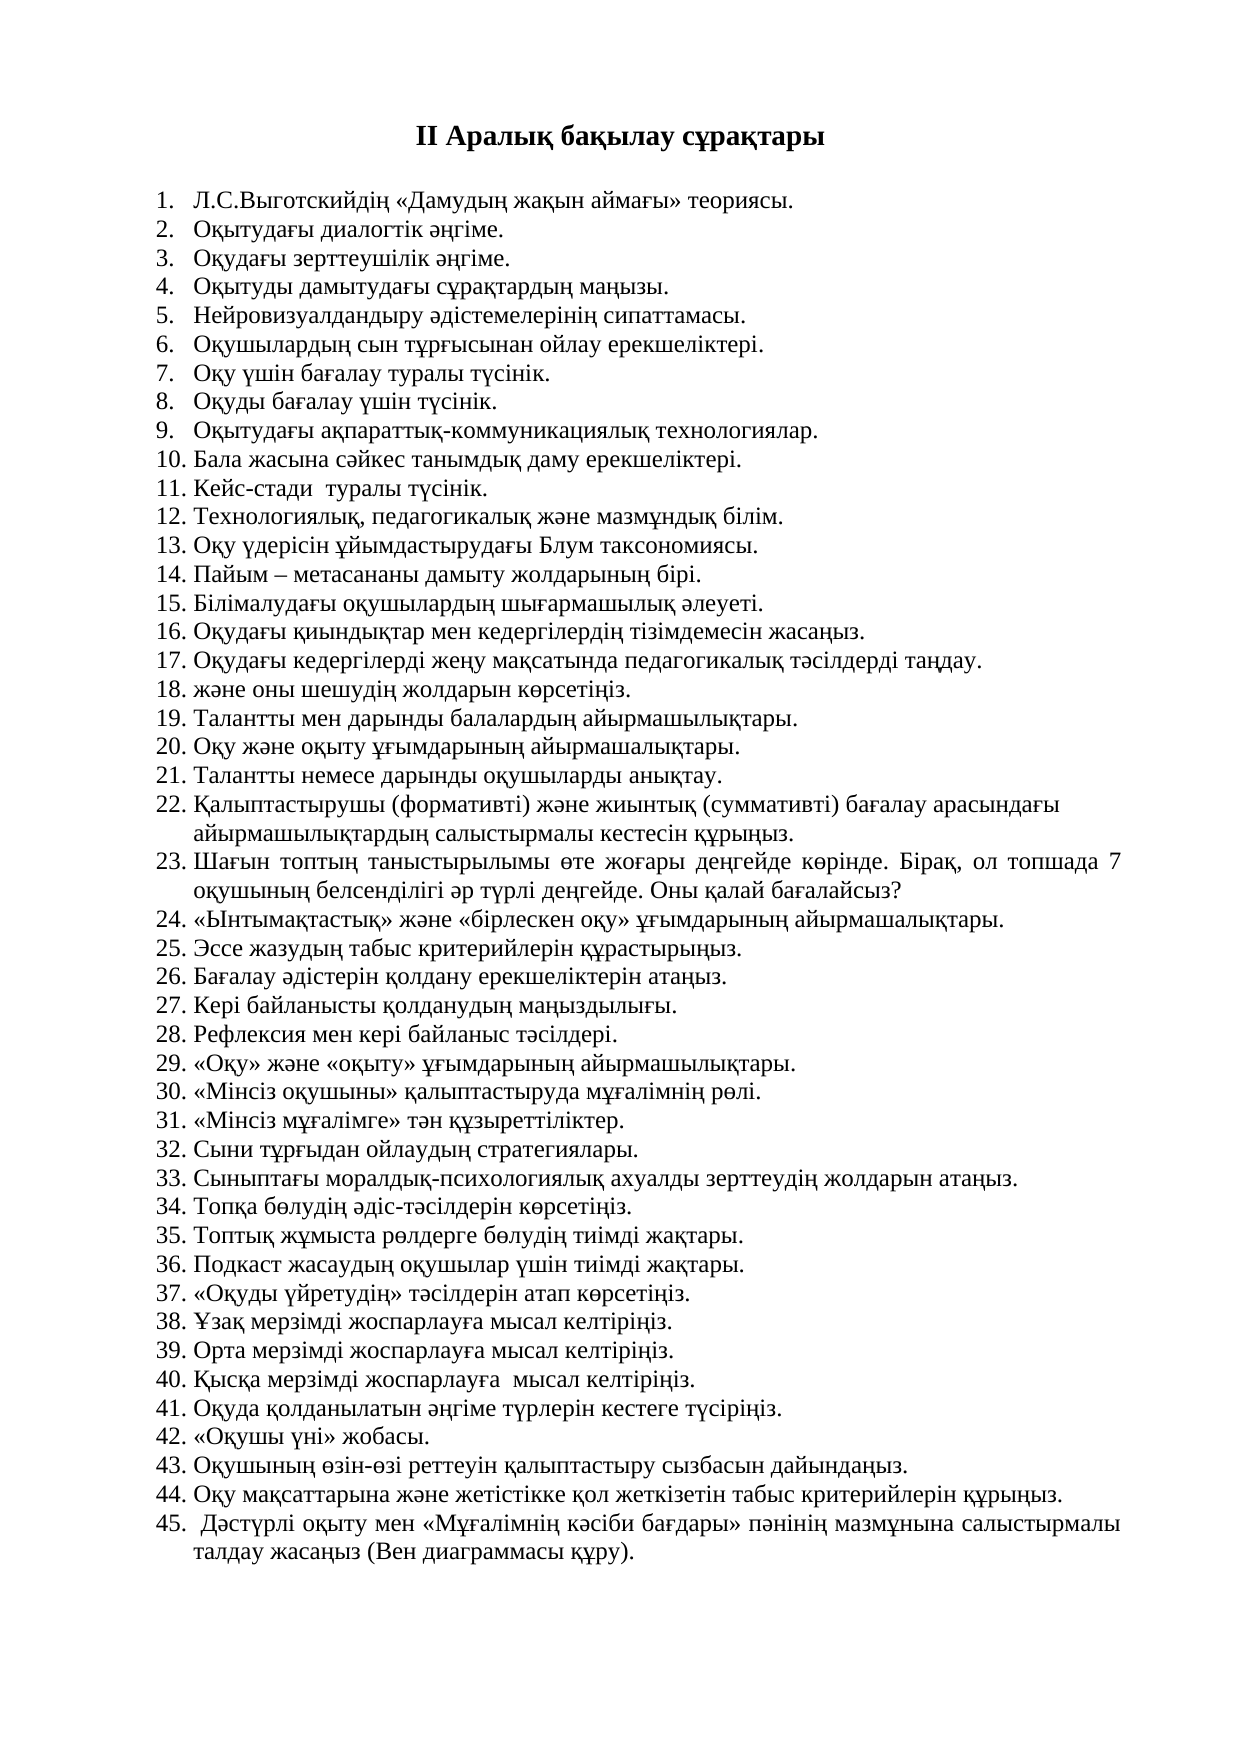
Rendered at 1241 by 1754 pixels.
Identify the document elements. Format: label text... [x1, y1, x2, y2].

list Оқудағы зерттеушілік әңгіме. [156, 243, 1122, 271]
list Оқуда қолданылатын әңгіме түрлерін кестеге түсіріңіз. [156, 1393, 1122, 1421]
list «Оқу» және «оқыту» ұғымдарының айырмашылықтары. [156, 1048, 1122, 1076]
list Пайым – метасананы дамыту жолдарының бірі. [156, 559, 1122, 588]
list «Мінсіз мұғалімге» тән құзыреттіліктер. [156, 1105, 1122, 1134]
list «Оқуды үйретудің» тәсілдерін атап көрсетіңіз. [156, 1278, 1122, 1306]
list Эссе жазудың табыс критерийлерін құрастырыңыз. [156, 933, 1122, 961]
list Оқытуды дамытудағы сұрақтардың маңызы. [156, 271, 1122, 300]
list Ұзақ мерзімді жоспарлауға мысал келтіріңіз. [156, 1306, 1122, 1335]
list Топқа бөлудің әдіс-тәсілдерін көрсетіңіз. [156, 1191, 1122, 1220]
list Оқуды бағалау үшін түсінік. [156, 386, 1122, 415]
list Оқушының өзін-өзі реттеуін қалыптастыру сызбасын дайындаңыз. [156, 1450, 1122, 1479]
list Кері байланысты қолданудың маңыздылығы. [156, 990, 1122, 1019]
list Оқу мақсаттарына және жетістікке қол жеткізетін табыс критерийлерін құрыңыз. [156, 1479, 1122, 1508]
list Топтық жұмыста рөлдерге бөлудің тиімді жақтары. [156, 1220, 1122, 1249]
list Оқушылардың сын тұрғысынан ойлау ерекшеліктері. [156, 329, 1122, 358]
list Оқу үдерісін ұйымдастырудағы Блум таксономиясы. [156, 530, 1122, 559]
text ІІ Аралық бақылау сұрақтары [118, 118, 1122, 152]
list Талантты немесе дарынды оқушыларды анықтау. [156, 760, 1122, 789]
list Оқу үшін бағалау туралы түсінік. [156, 358, 1122, 386]
list Шағын топтың таныстырылымы өте жоғары деңгейде көрінде. Бірақ, ол топшада 7 оқушының белсенділігі әр түрлі деңгейде. Оны қалай бағалайсыз? [156, 846, 1122, 904]
list Дәстүрлі оқыту мен «Мұғалімнің кәсіби бағдары» пәнінің мазмұнына салыстырмалы талдау жасаңыз (Вен диаграммасы құру). [156, 1508, 1122, 1565]
list Қалыптастырушы (формативті) және жиынтық (суммативті) бағалау арасындағы айырмашылықтардың салыстырмалы кестесін құрыңыз. [156, 789, 1122, 846]
list Подкаст жасаудың оқушылар үшін тиімді жақтары. [156, 1249, 1122, 1278]
list Бала жасына сәйкес танымдық даму ерекшеліктері. [156, 444, 1122, 473]
list Білімалудағы оқушылардың шығармашылық әлеуеті. [156, 588, 1122, 616]
list «Ынтымақтастық» және «бірлескен оқу» ұғымдарының айырмашалықтары. [156, 904, 1122, 933]
list «Оқушы үні» жобасы. [156, 1421, 1122, 1450]
list Оқытудағы диалогтік әңгіме. [156, 214, 1122, 243]
list Қысқа мерзімді жоспарлауға мысал келтіріңіз. [156, 1364, 1122, 1393]
list Сыни тұрғыдан ойлаудың стратегиялары. [156, 1134, 1122, 1163]
list Оқытудағы ақпараттық-коммуникациялық технологиялар. [156, 415, 1122, 444]
list және оны шешудің жолдарын көрсетіңіз. [156, 674, 1122, 703]
list Технологиялық, педагогикалық және мазмұндық білім. [156, 501, 1122, 530]
list Оқудағы қиындықтар мен кедергілердің тізімдемесін жасаңыз. [156, 616, 1122, 645]
list Рефлексия мен кері байланыс тәсілдері. [156, 1019, 1122, 1048]
list Орта мерзімді жоспарлауға мысал келтіріңіз. [156, 1335, 1122, 1364]
list Оқу және оқыту ұғымдарының айырмашалықтары. [156, 731, 1122, 760]
list Нейровизуалдандыру әдістемелерінің сипаттамасы. [156, 300, 1122, 329]
list Бағалау әдістерін қолдану ерекшеліктерін атаңыз. [156, 961, 1122, 990]
list Талантты мен дарынды балалардың айырмашылықтары. [156, 703, 1122, 731]
list Л.С.Выготскийдің «Дамудың жақын аймағы» теориясы. [156, 185, 1122, 214]
list Сыныптағы моралдық-психологиялық ахуалды зерттеудің жолдарын атаңыз. [156, 1163, 1122, 1191]
list Кейс-стади туралы түсінік. [156, 473, 1122, 501]
list Оқудағы кедергілерді жеңу мақсатында педагогикалық тәсілдерді таңдау. [156, 645, 1122, 674]
list «Мінсіз оқушыны» қалыптастыруда мұғалімнің рөлі. [156, 1076, 1122, 1105]
